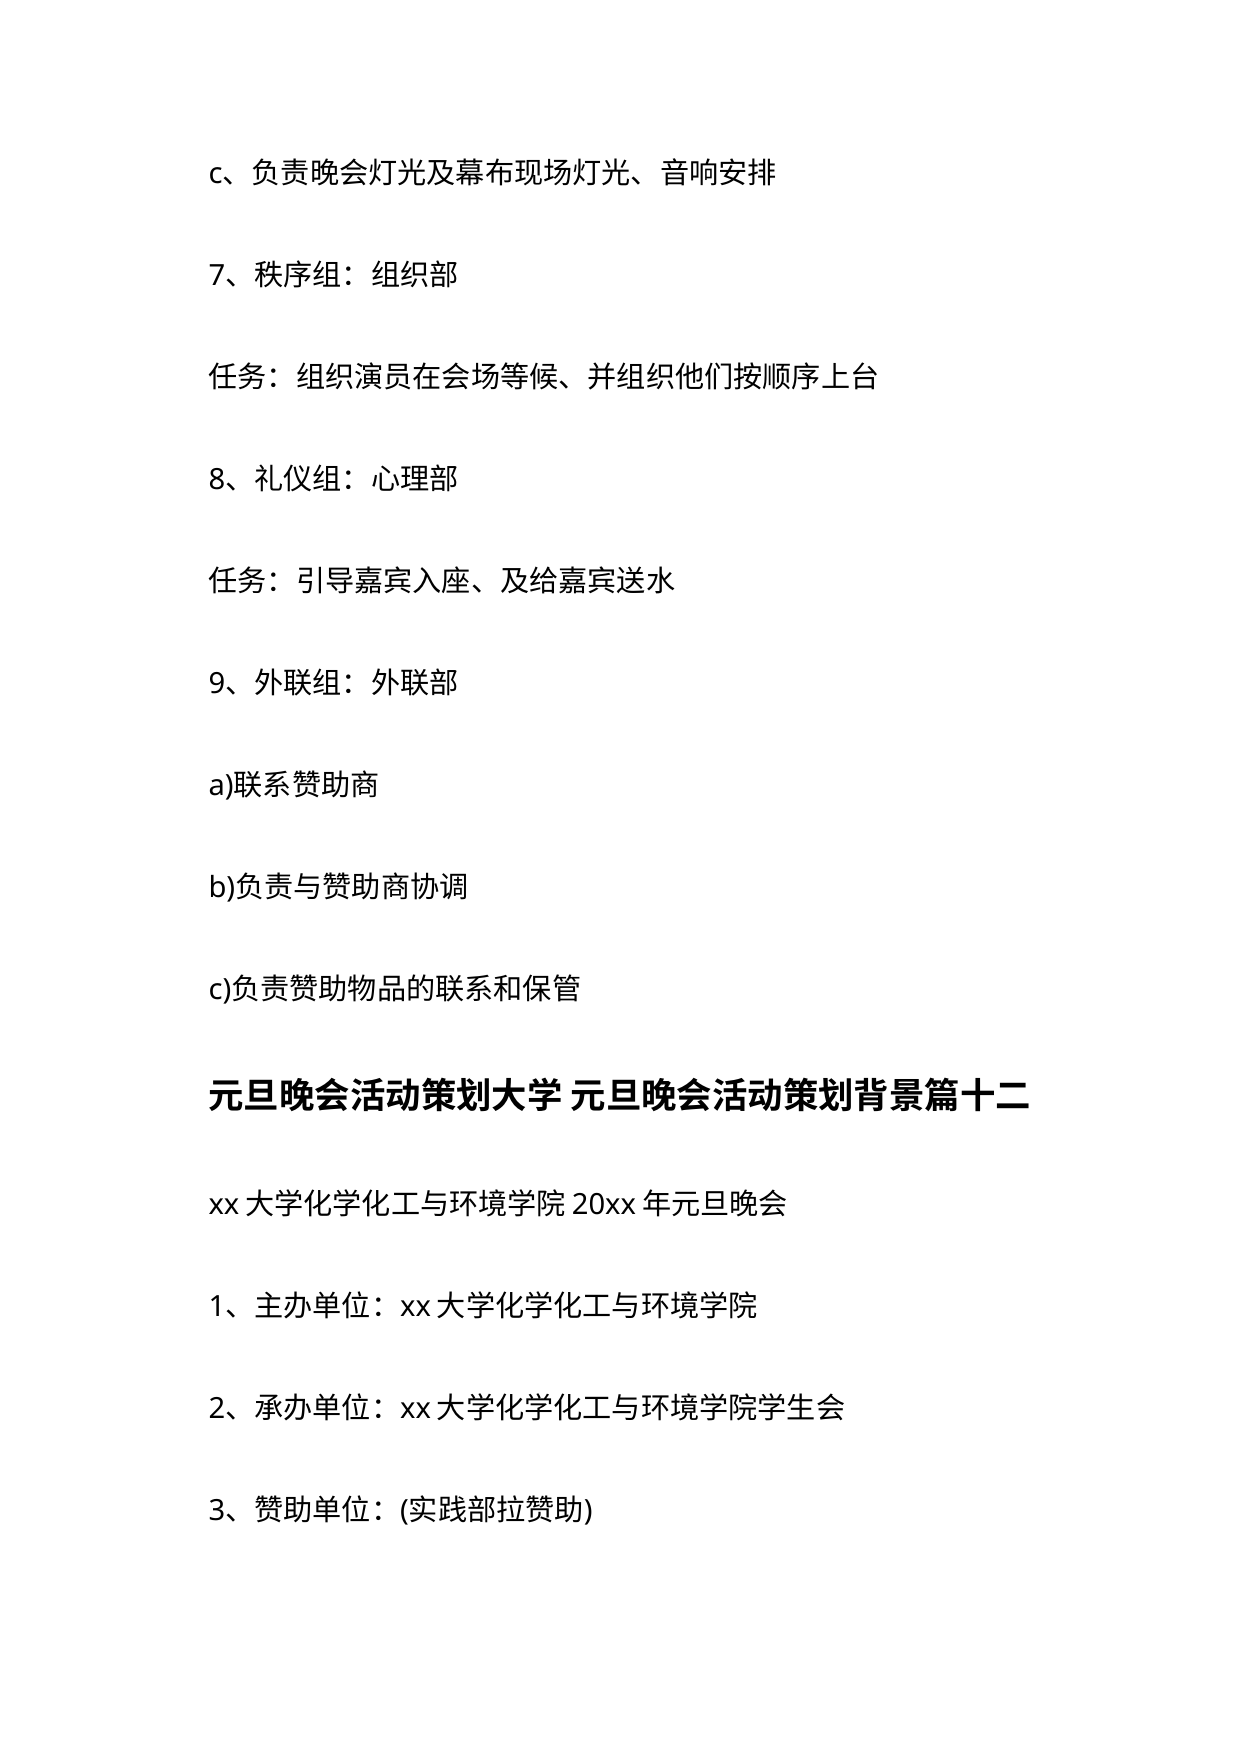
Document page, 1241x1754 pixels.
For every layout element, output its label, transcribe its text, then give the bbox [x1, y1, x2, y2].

text c、负责晚会灯光及幕布现场灯光、音响安排 [150, 150, 1090, 192]
text 9、外联组：外联部 [150, 659, 1090, 702]
text c)负责赞助物品的联系和保管 [150, 965, 1090, 1008]
text xx大学化学化工与环境学院20xx年元旦晚会 [150, 1181, 1090, 1223]
text a)联系赞助商 [150, 761, 1090, 804]
text 7、秩序组：组织部 [150, 252, 1090, 294]
text 1、主办单位：xx大学化学化工与环境学院 [150, 1283, 1090, 1325]
text 任务：引导嘉宾入座、及给嘉宾送水 [150, 558, 1090, 600]
text 元旦晚会活动策划大学 元旦晚会活动策划背景篇十二 [150, 1067, 1090, 1119]
text 8、礼仪组：心理部 [150, 456, 1090, 498]
text 3、赞助单位：(实践部拉赞助) [150, 1487, 1090, 1529]
text 任务：组织演员在会场等候、并组织他们按顺序上台 [150, 354, 1090, 396]
text 2、承办单位：xx大学化学化工与环境学院学生会 [150, 1385, 1090, 1427]
text b)负责与赞助商协调 [150, 863, 1090, 906]
